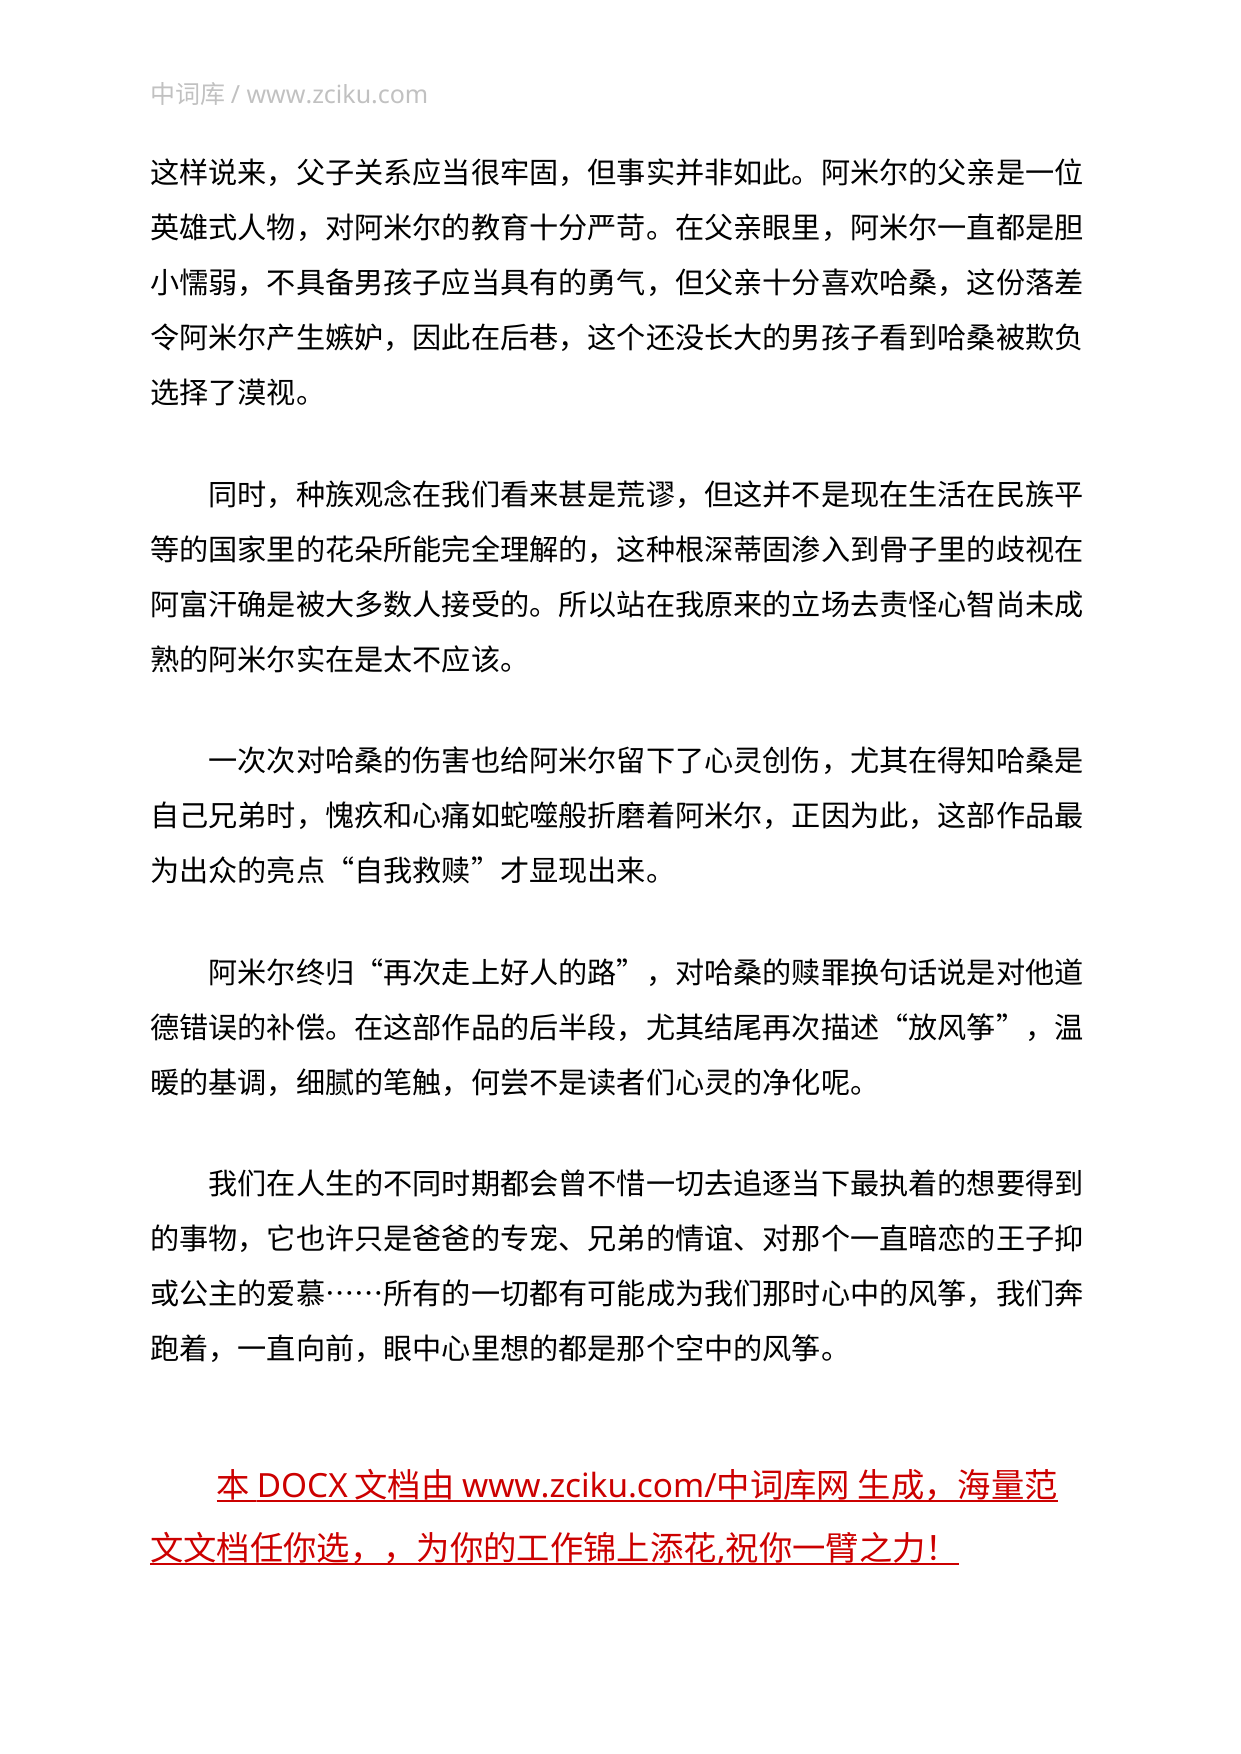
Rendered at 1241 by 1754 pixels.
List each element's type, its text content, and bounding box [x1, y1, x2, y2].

text 同时，种族观念在我们看来甚是荒谬，但这并不是现在生活在民族平等的国家里的花朵所能完全理解的，这种根深蒂固渗入到骨子里的歧视在阿富汗确是被大多数人接受的。所以站在我原来的立场去责怪心智尚未成熟的阿米尔实在是太不应该。 [150, 471, 1090, 678]
text 本DOCX文档由 www.zciku.com/中词库网 生成，海量范文文档任你选，，为你的工作锦上添花,祝你一臂之力！ [150, 1459, 1090, 1570]
text 我们在人生的不同时期都会曾不惜一切去追逐当下最执着的想要得到的事物，它也许只是爸爸的专宠、兄弟的情谊、对那个一直暗恋的王子抑或公主的爱慕……所有的一切都有可能成为我们那时心中的风筝，我们奔跑着，一直向前，眼中心里想的都是那个空中的风筝。 [150, 1161, 1090, 1368]
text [150, 150, 1090, 412]
text 阿米尔终归“再次走上好人的路”，对哈桑的赎罪换句话说是对他道德错误的补偿。在这部作品的后半段，尤其结尾再次描述“放风筝”，温暖的基调，细腻的笔触，何尝不是读者们心灵的净化呢。 [150, 949, 1090, 1101]
text 一次次对哈桑的伤害也给阿米尔留下了心灵创伤，尤其在得知哈桑是自己兄弟时，愧疚和心痛如蛇噬般折磨着阿米尔，正因为此，这部作品最为出众的亮点“自我救赎”才显现出来。 [150, 738, 1090, 890]
